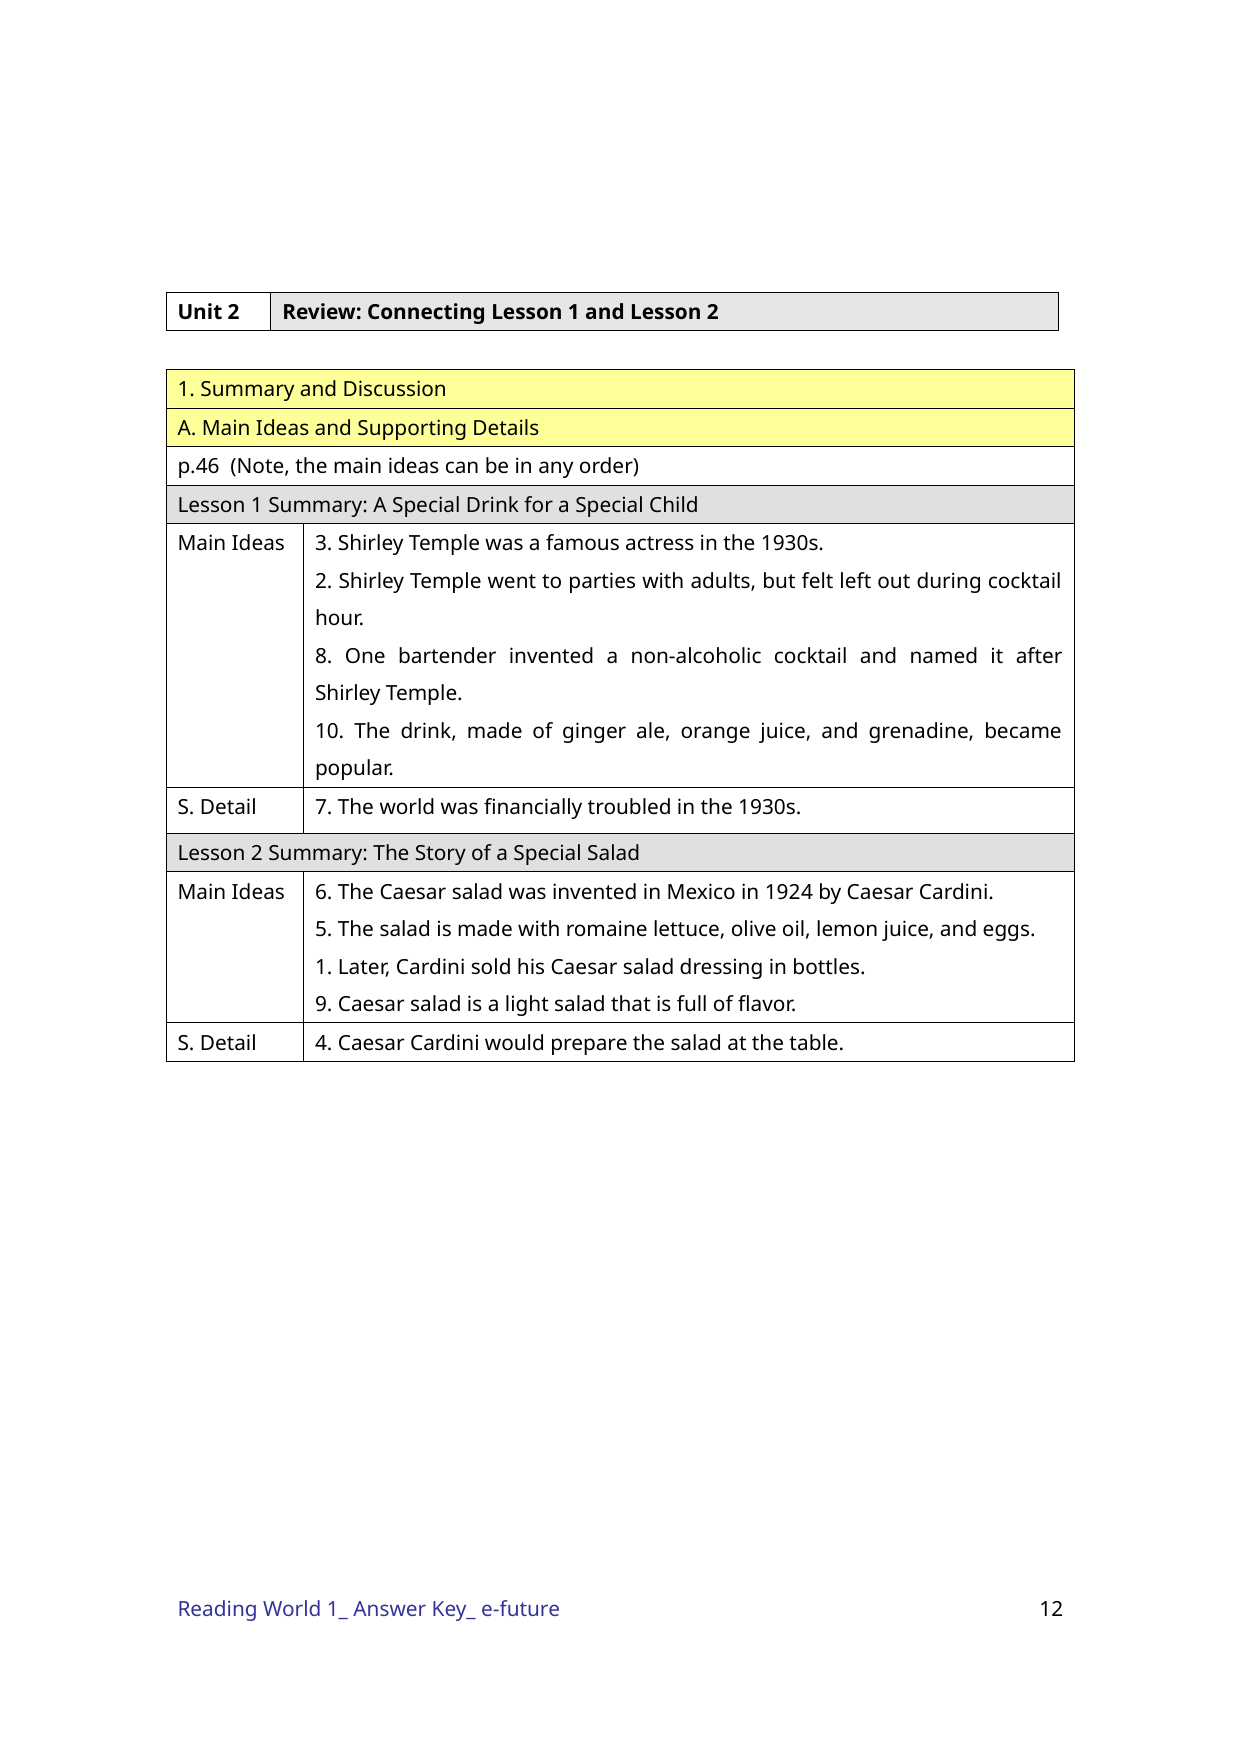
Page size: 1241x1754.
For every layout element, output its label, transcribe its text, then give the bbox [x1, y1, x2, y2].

table_cell 7. The world was financially troubled in the 1930s. [304, 788, 1074, 833]
table_cell Main Ideas [167, 872, 303, 1022]
table_cell 6. The Caesar salad was invented in Mexico in 1924 by Caesar Cardini. 5. The salad is made with romaine lettuce, olive oil, lemon juice, and eggs. 1. Later, Cardini sold his Caesar salad dressing in bottles. 9. Caesar salad is a light salad that is full of flavor. [304, 872, 1074, 1022]
table_cell Main Ideas [167, 524, 303, 787]
table_cell 3. Shirley Temple was a famous actress in the 1930s. 2. Shirley Temple went to parties with adults, but felt left out during cocktail hour. 8. One bartender invented a non-alcoholic cocktail and named it after Shirley Temple. 10. The drink, made of ginger ale, orange juice, and grenadine, became popular. [304, 524, 1074, 787]
table_cell S. Detail [167, 1023, 303, 1061]
table_header 1. Summary and Discussion [167, 370, 1074, 407]
table_header Review: Connecting Lesson 1 and Lesson 2 [271, 293, 1058, 330]
table_cell A. Main Ideas and Supporting Details [167, 409, 1074, 446]
table_cell Lesson 2 Summary: The Story of a Special Salad [167, 834, 1074, 871]
table_cell 4. Caesar Cardini would prepare the salad at the table. [304, 1023, 1074, 1061]
table_cell S. Detail [167, 788, 303, 833]
table_cell p.46 (Note, the main ideas can be in any order) [167, 447, 1074, 484]
table_header Unit 2 [167, 293, 270, 330]
table_cell Lesson 1 Summary: A Special Drink for a Special Child [167, 486, 1074, 523]
